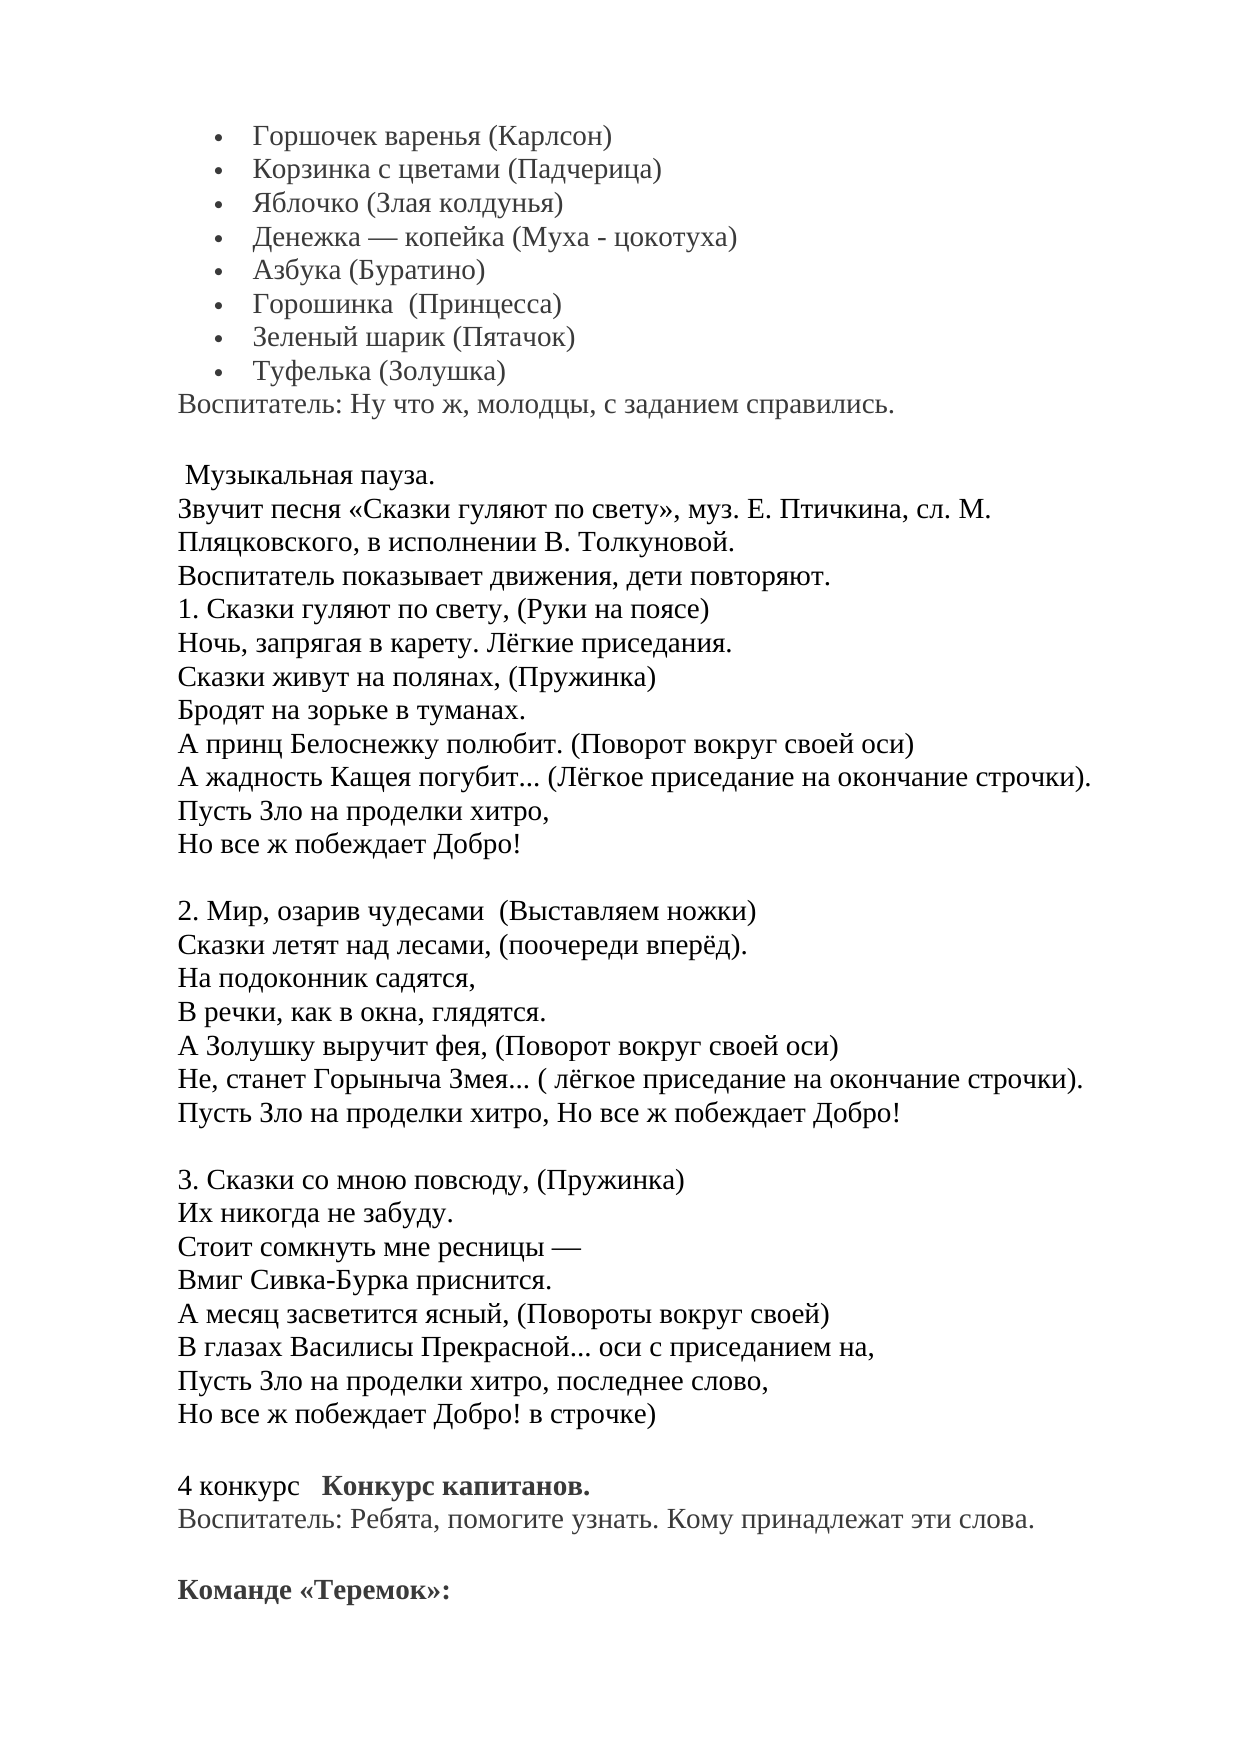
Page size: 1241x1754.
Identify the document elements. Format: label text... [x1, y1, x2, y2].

text Музыкальная пауза. Звучит песня «Сказки гуляют по свету», муз. Е. Птичкина, сл. М. Пляцковского, в исполнении В. Толкуновой. Воспитатель показывает движения, дети повторяют. 1. Сказки гуляют по свету, (Руки на поясе) Ночь, запрягая в карету. Лёгкие приседания. Сказки живут на полянах, (Пружинка) Бродят на зорьке в туманах. А принц Белоснежку полюбит. (Поворот вокруг своей оси) А жадность Кащея погубит... (Лёгкое приседание на окончание строчки). Пусть Зло на проделки хитро, Но все ж побеждает Добро! 2. Мир, озарив чудесами (Выставляем ножки) Сказки летят над лесами, (поочереди вперёд). На подоконник садятся, В речки, как в окна, глядятся. А Золушку выручит фея, (Поворот вокруг своей оси) Не, станет Горыныча Змея... ( лёгкое приседание на окончание строчки). Пусть Зло на проделки хитро, Но все ж побеждает Добро! 3. Сказки со мною повсюду, (Пружинка) Их никогда не забуду. Стоит сомкнуть мне ресницы — Вмиг Сивка-Бурка приснится. А месяц засветится ясный, (Повороты вокруг своей) В глазах Василисы Прекрасной... оси с приседанием на, Пусть Зло на проделки хитро, последнее слово, Но все ж побеждает Добро! в строчке) [177, 457, 1152, 1430]
list Денежка — копейка (Муха - цокотуха) [215, 219, 1152, 252]
list Горошинка (Принцесса) [215, 286, 1152, 319]
list Азбука (Буратино) [215, 252, 1152, 286]
text Воспитатель: Ну что ж, молодцы, с заданием справились. [177, 386, 1152, 420]
list Туфелька (Золушка) [215, 353, 1152, 386]
text Воспитатель: Ребята, помогите узнать. Кому принадлежат эти слова. [177, 1501, 1152, 1535]
text 4 конкурс Конкурс капитанов. [307, 1468, 1152, 1501]
list Зеленый шарик (Пятачок) [215, 319, 1152, 353]
list Яблочко (Злая колдунья) [215, 185, 1152, 219]
text Команде «Теремок»: [177, 1572, 1152, 1606]
list Корзинка с цветами (Падчерица) [215, 152, 1152, 185]
list Горшочек варенья (Карлсон) [215, 118, 1152, 152]
